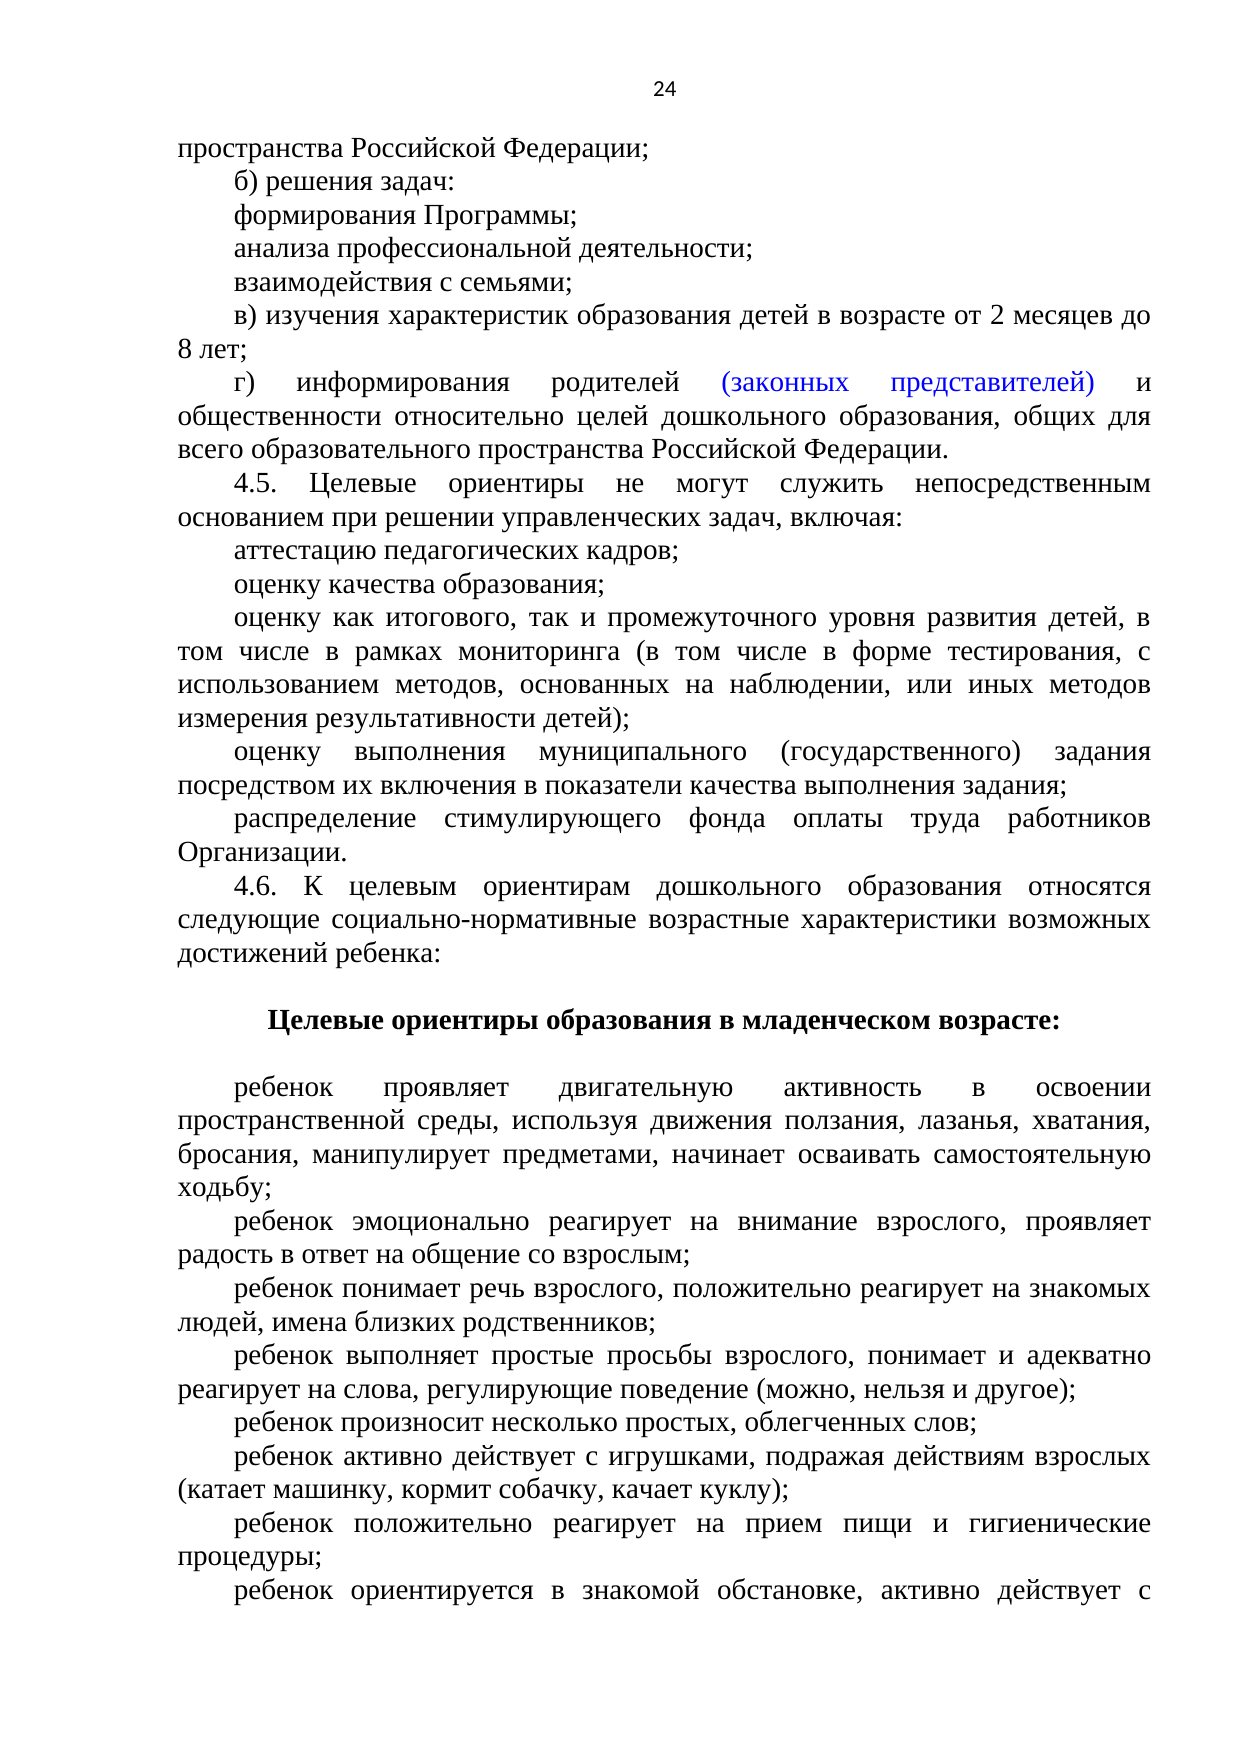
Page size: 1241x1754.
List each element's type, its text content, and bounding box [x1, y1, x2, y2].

text аттестацию педагогических кадров; [177, 532, 1152, 566]
text распределение стимулирующего фонда оплаты труда работников Организации. [177, 801, 1152, 868]
text формирования Программы; [177, 197, 1152, 230]
text оценку качества образования; [177, 566, 1152, 599]
text 4.5. Целевые ориентиры не могут служить непосредственным основанием при решении управленческих задач, включая: [177, 465, 1152, 532]
text ребенок понимает речь взрослого, положительно реагирует на знакомых людей, имена близких родственников; [177, 1270, 1152, 1337]
text ребенок активно действует с игрушками, подражая действиям взрослых (катает машинку, кормит собачку, качает куклу); [177, 1438, 1152, 1505]
text 4.6. К целевым ориентирам дошкольного образования относятся следующие социально-нормативные возрастные характеристики возможных достижений ребенка: [177, 868, 1152, 968]
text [177, 130, 1152, 163]
text ребенок выполняет простые просьбы взрослого, понимает и адекватно реагирует на слова, регулирующие поведение (можно, нельзя и другое); [177, 1337, 1152, 1404]
text ребенок проявляет двигательную активность в освоении пространственной среды, используя движения ползания, лазанья, хватания, бросания, манипулирует предметами, начинает осваивать самостоятельную ходьбу; [177, 1069, 1152, 1203]
text оценку как итогового, так и промежуточного уровня развития детей, в том числе в рамках мониторинга (в том числе в форме тестирования, с использованием методов, основанных на наблюдении, или иных методов измерения результативности детей); [177, 599, 1152, 733]
text ребенок эмоционально реагирует на внимание взрослого, проявляет радость в ответ на общение со взрослым; [177, 1203, 1152, 1270]
text б) решения задач: [177, 163, 1152, 197]
text оценку выполнения муниципального (государственного) задания посредством их включения в показатели качества выполнения задания; [177, 733, 1152, 801]
text взаимодействия с семьями; [177, 264, 1152, 297]
text ребенок произносит несколько простых, облегченных слов; [177, 1404, 1152, 1438]
text анализа профессиональной деятельности; [177, 230, 1152, 264]
text г) информирования родителей (законных представителей) и общественности относительно целей дошкольного образования, общих для всего образовательного пространства Российской Федерации. [177, 364, 1152, 465]
title Целевые ориентиры образования в младенческом возрасте: [177, 1002, 1152, 1035]
text в) изучения характеристик образования детей в возрасте от 2 месяцев до 8 лет; [177, 297, 1152, 364]
text ребенок положительно реагирует на прием пищи и гигиенические процедуры; [177, 1505, 1152, 1572]
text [177, 1572, 1152, 1606]
